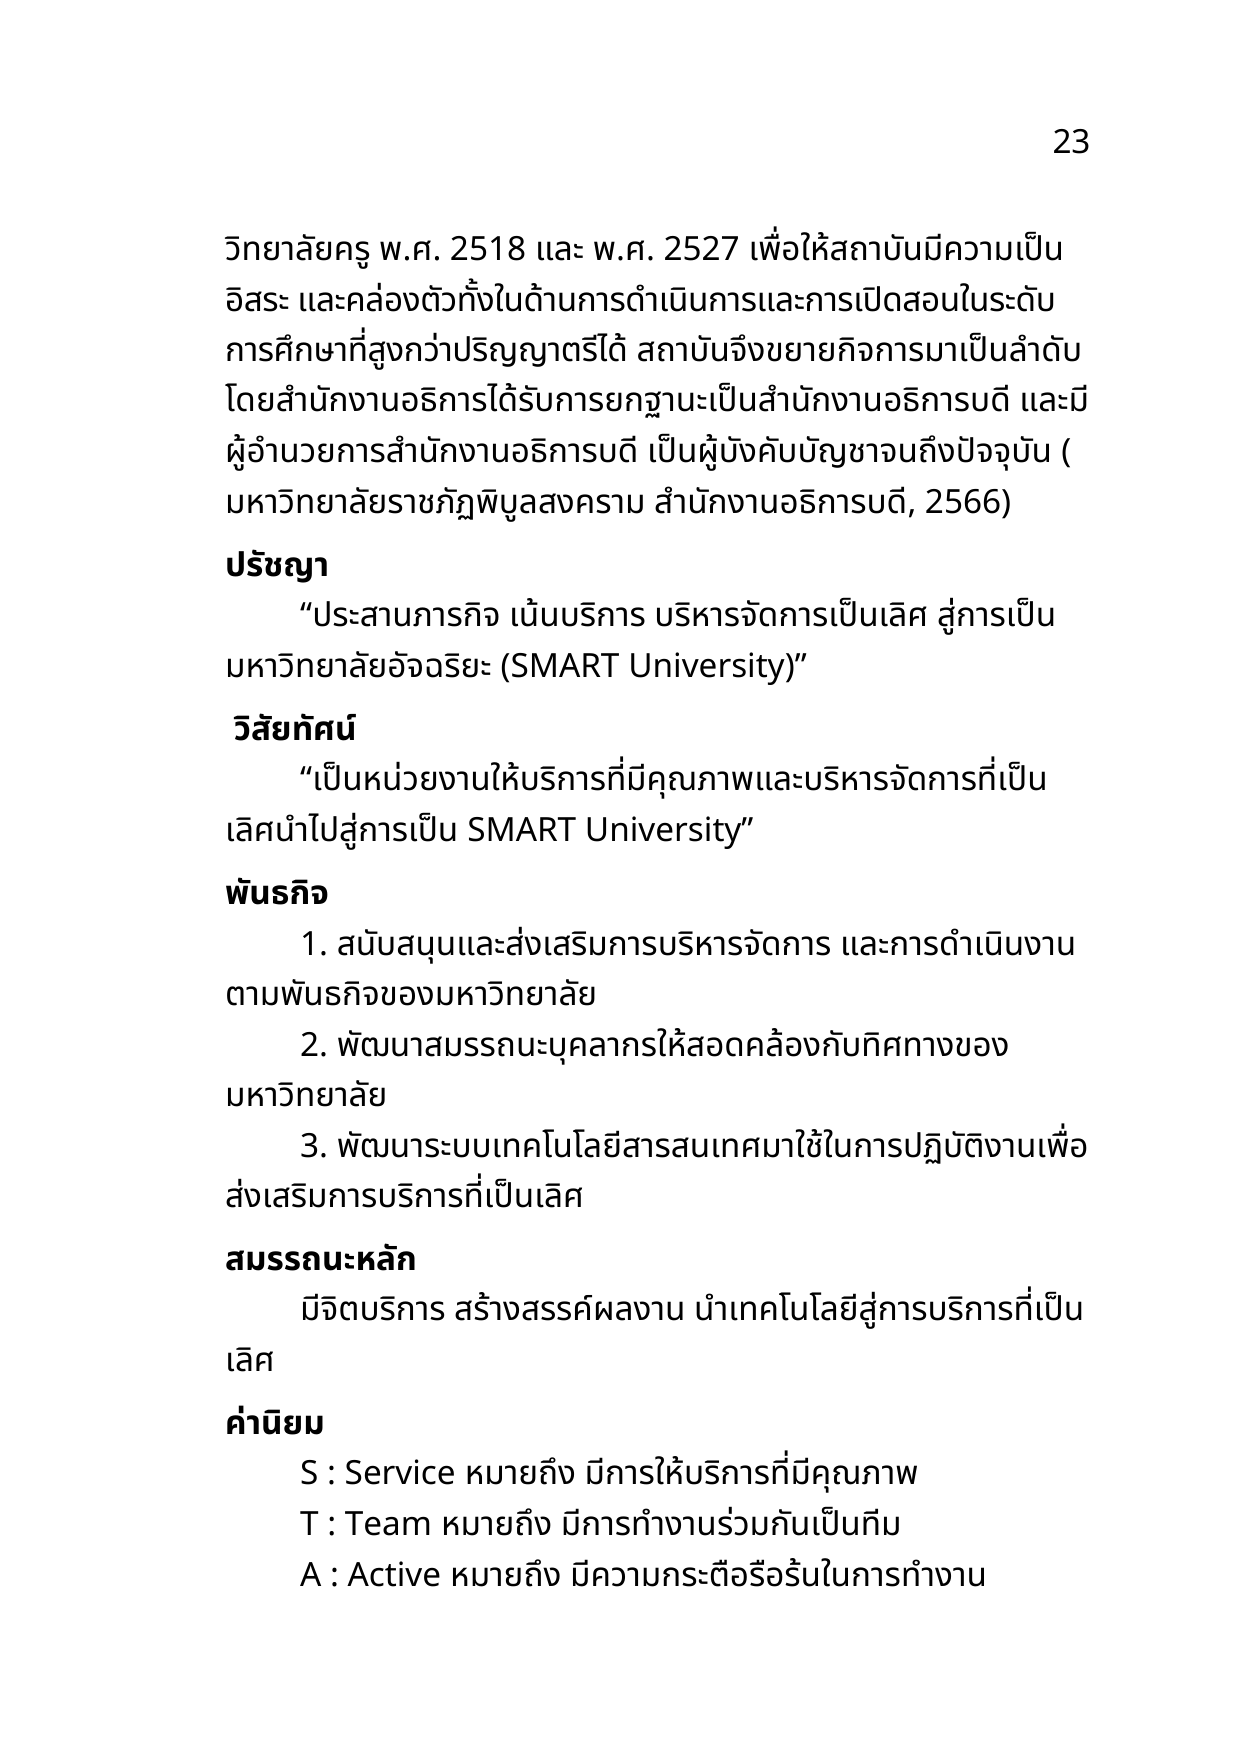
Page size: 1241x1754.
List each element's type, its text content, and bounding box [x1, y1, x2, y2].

text มีจิตบริการ สร้างสรรค์ผลงาน นำเทคโนโลยีสู่การบริการที่เป็นเลิศ [225, 1285, 1090, 1386]
text “ประสานภารกิจ เน้นบริการ บริหารจัดการเป็นเลิศ สู่การเป็นมหาวิทยาลัยอัจฉริยะ (SMART University)” [225, 591, 1090, 692]
text 2. พัฒนาสมรรถนะบุคลากรให้สอดคล้องกับทิศทางของมหาวิทยาลัย [225, 1020, 1090, 1121]
text พันธกิจ [225, 869, 1090, 919]
text 3. พัฒนาระบบเทคโนโลยีสารสนเทศมาใช้ในการปฏิบัติงานเพื่อส่งเสริมการบริการที่เป็นเลิศ [225, 1121, 1090, 1222]
text 1. สนับสนุนและส่งเสริมการบริหารจัดการ และการดำเนินงานตามพันธกิจของมหาวิทยาลัย [225, 919, 1090, 1020]
text สมรรถนะหลัก [225, 1235, 1090, 1285]
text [225, 225, 1090, 528]
text ปรัชญา [225, 541, 1090, 591]
text “เป็นหน่วยงานให้บริการที่มีคุณภาพและบริหารจัดการที่เป็นเลิศนำไปสู่การเป็น SMART University” [225, 755, 1090, 856]
text ค่านิยม [225, 1399, 1090, 1449]
text วิสัยทัศน์ [225, 705, 1090, 755]
text T : Team หมายถึง มีการทำงานร่วมกันเป็นทีม [225, 1500, 1090, 1550]
text A : Active หมายถึง มีความกระตือรือร้นในการทำงาน [225, 1550, 1090, 1601]
text S : Service หมายถึง มีการให้บริการที่มีคุณภาพ [225, 1449, 1090, 1500]
